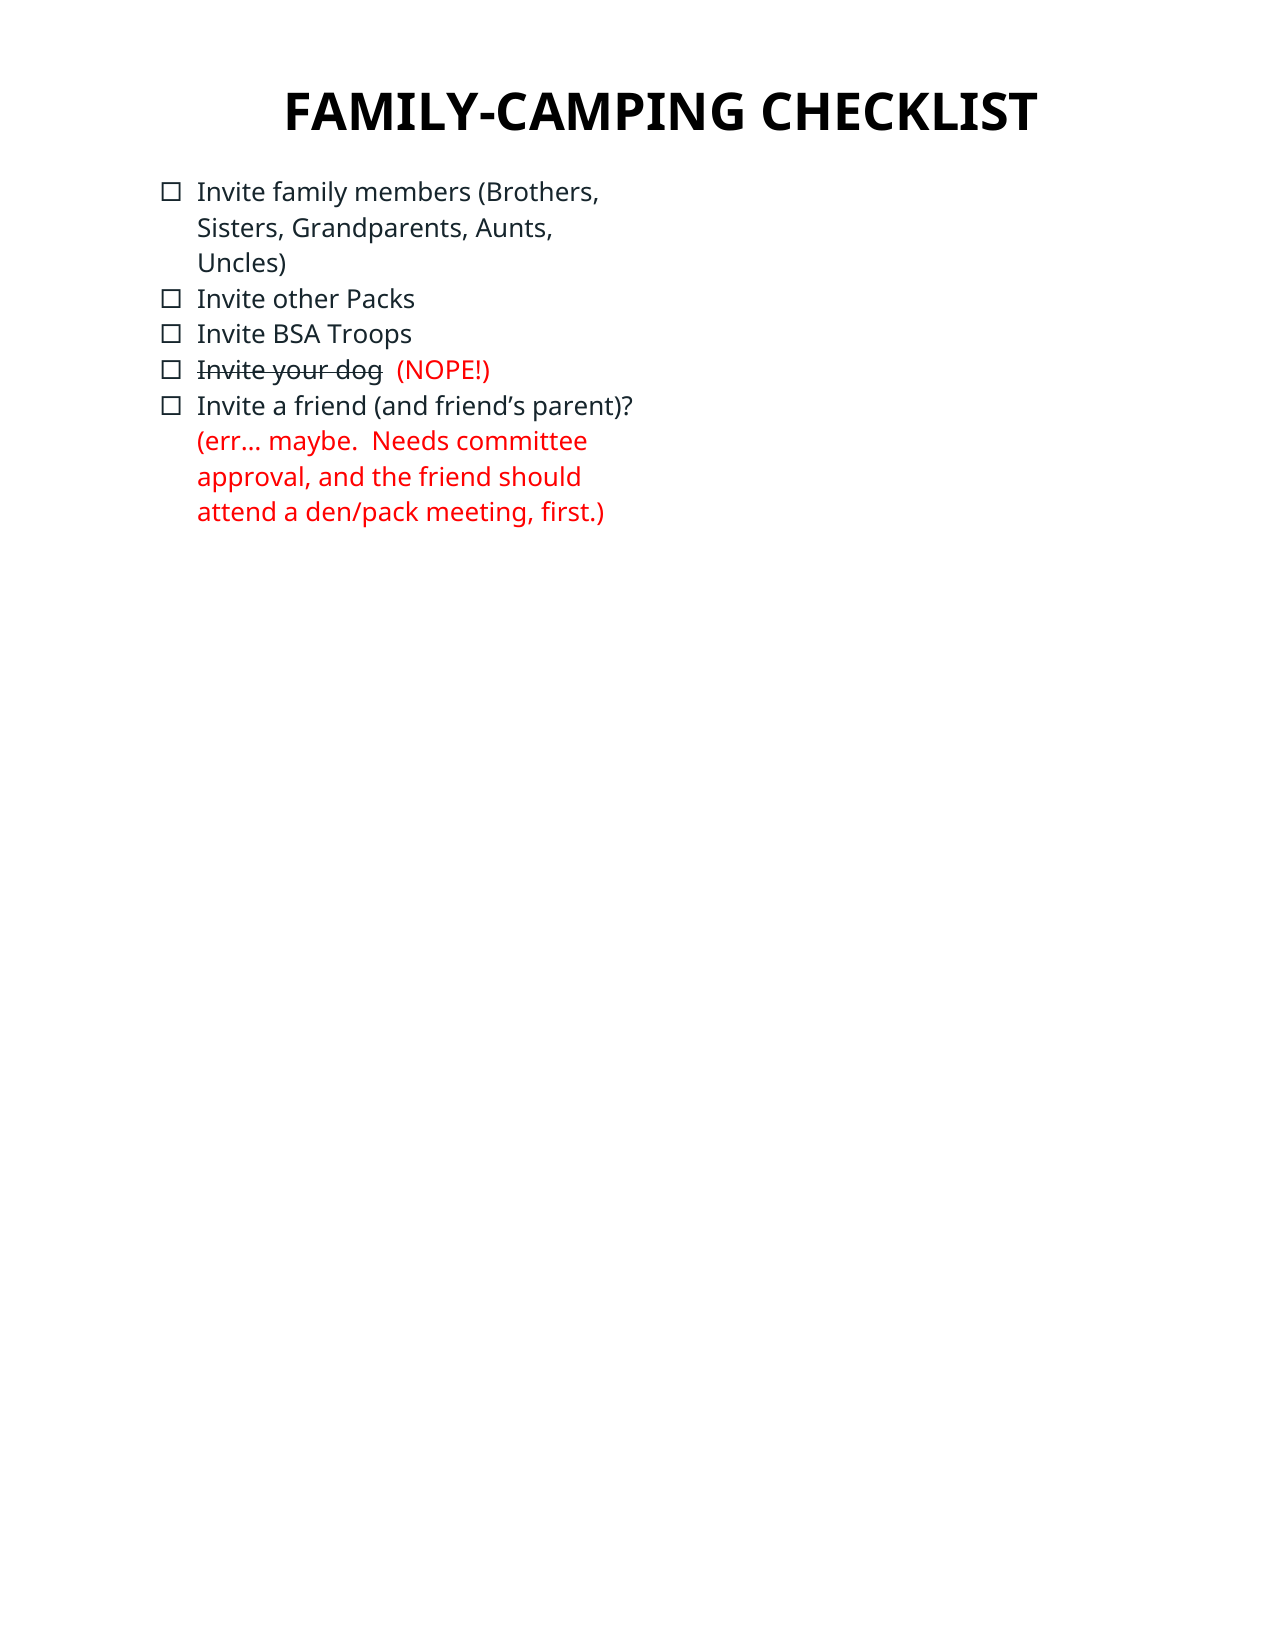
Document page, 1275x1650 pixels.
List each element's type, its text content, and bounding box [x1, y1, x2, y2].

list Invite other Packs [159, 281, 637, 316]
list Invite BSA Troops [159, 316, 637, 352]
list Invite a friend (and friend’s parent)? (err… maybe. Needs committee approval, and the friend should attend a den/pack meeting, first.) [159, 387, 637, 529]
list Invite family members (Brothers, Sisters, Grandparents, Aunts, Uncles) [159, 174, 637, 281]
list Invite your dog (NOPE!) [159, 352, 637, 387]
